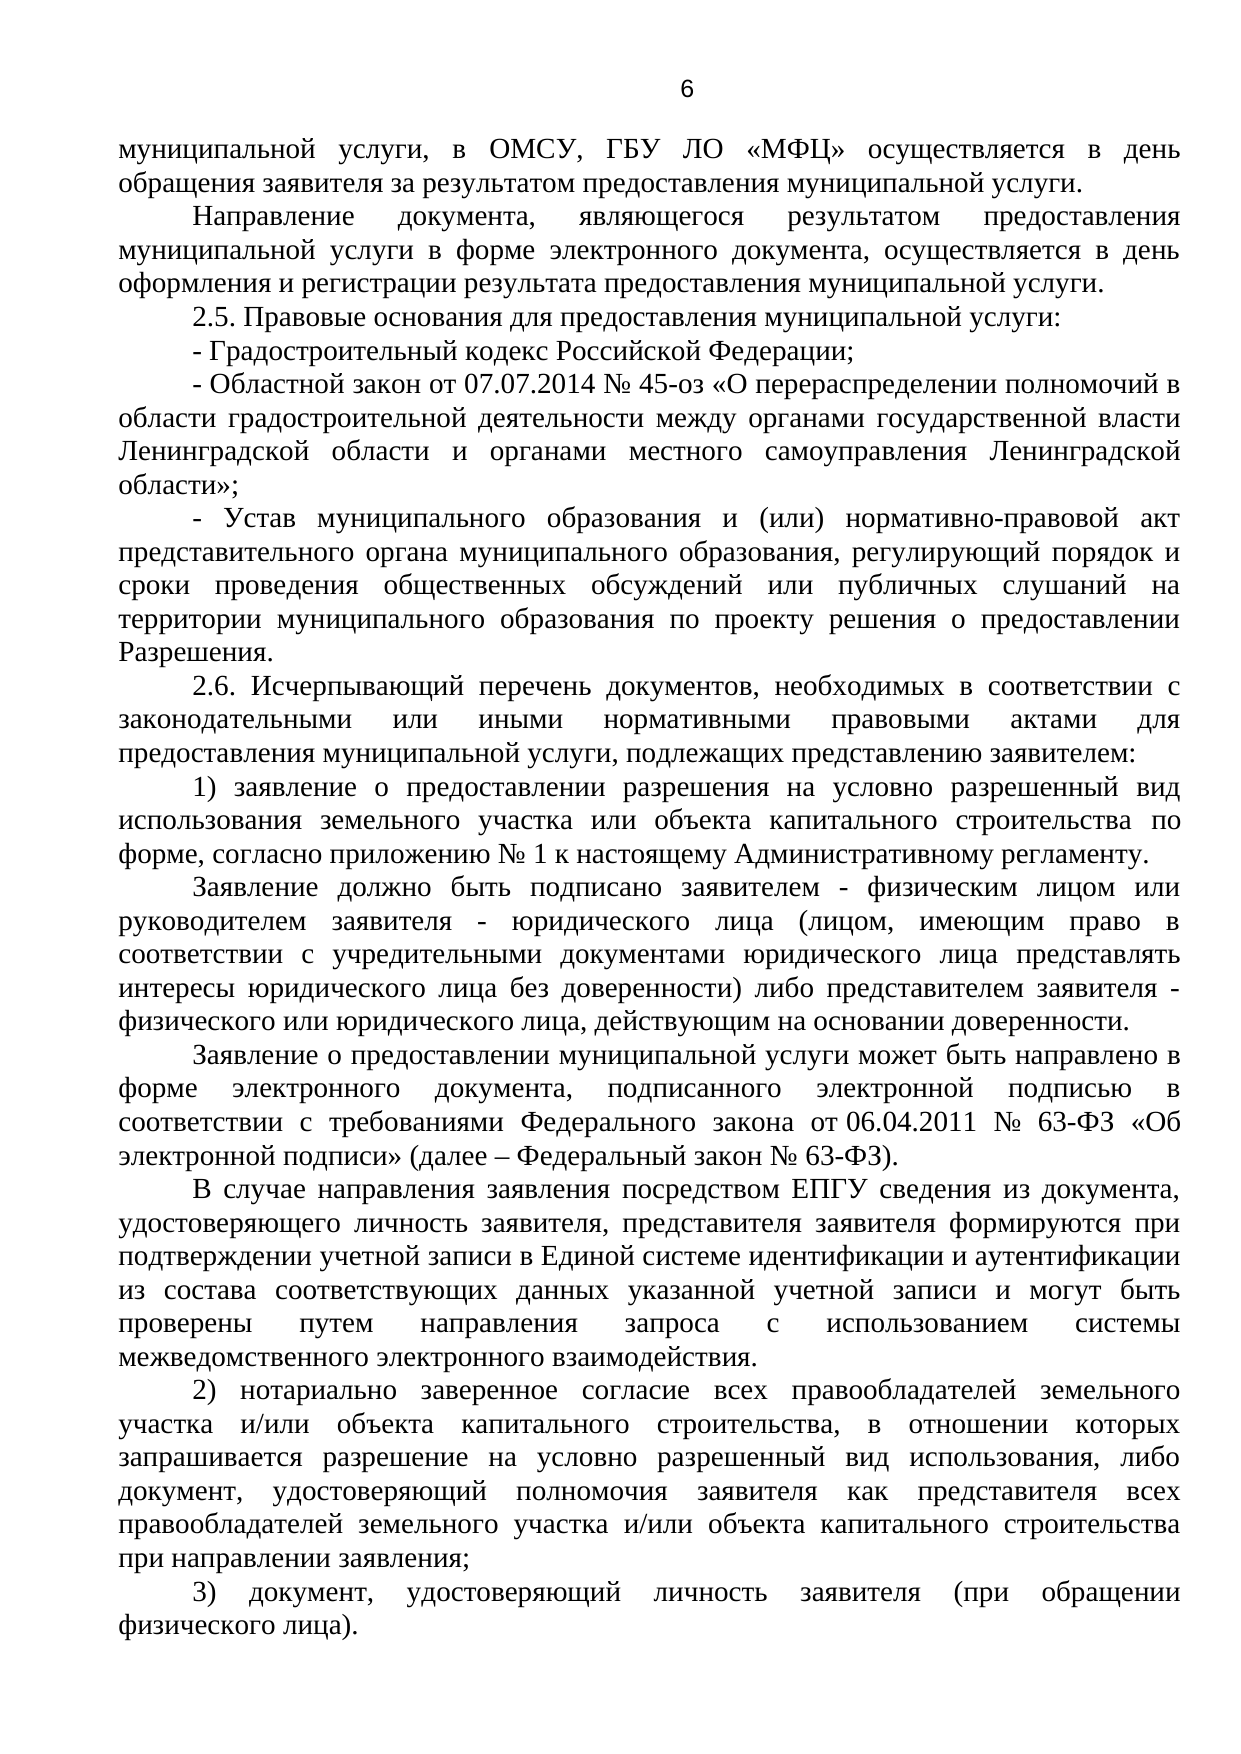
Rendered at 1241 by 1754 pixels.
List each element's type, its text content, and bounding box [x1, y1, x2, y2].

text Заявление должно быть подписано заявителем - физическим лицом или руководителем заявителя - юридического лица (лицом, имеющим право в соответствии с учредительными документами юридического лица представлять интересы юридического лица без доверенности) либо представителем заявителя - физического или юридического лица, действующим на основании доверенности. [118, 869, 1181, 1037]
text - Градостроительный кодекс Российской Федерации; [118, 333, 1181, 366]
text 2.6. Исчерпывающий перечень документов, необходимых в соответствии с законодательными или иными нормативными правовыми актами для предоставления муниципальной услуги, подлежащих представлению заявителем: [118, 668, 1181, 769]
text - Устав муниципального образования и (или) нормативно-правовой акт представительного органа муниципального образования, регулирующий порядок и сроки проведения общественных обсуждений или публичных слушаний на территории муниципального образования по проекту решения о предоставлении Разрешения. [118, 500, 1181, 668]
text 2.5. Правовые основания для предоставления муниципальной услуги: [118, 299, 1181, 333]
text - Областной закон от 07.07.2014 № 45-оз «О перераспределении полномочий в области градостроительной деятельности между органами государственной власти Ленинградской области и органами местного самоуправления Ленинградской области»; [118, 366, 1181, 500]
text Направление документа, являющегося результатом предоставления муниципальной услуги в форме электронного документа, осуществляется в день оформления и регистрации результата предоставления муниципальной услуги. [118, 198, 1181, 299]
text 1) заявление о предоставлении разрешения на условно разрешенный вид использования земельного участка или объекта капитального строительства по форме, согласно приложению № 1 к настоящему Административному регламенту. [118, 769, 1181, 869]
text Заявление о предоставлении муниципальной услуги может быть направлено в форме электронного документа, подписанного электронной подписью в соответствии с требованиями Федерального закона от 06.04.2011 № 63-ФЗ «Об электронной подписи» (далее – Федеральный закон № 63-ФЗ). [118, 1037, 1181, 1171]
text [118, 131, 1181, 198]
text 3) документ, удостоверяющий личность заявителя (при обращении физического лица). [118, 1574, 1181, 1641]
text 2) нотариально заверенное согласие всех правообладателей земельного участка и/или объекта капитального строительства, в отношении которых запрашивается разрешение на условно разрешенный вид использования, либо документ, удостоверяющий полномочия заявителя как представителя всех правообладателей земельного участка и/или объекта капитального строительства при направлении заявления; [118, 1372, 1181, 1574]
text В случае направления заявления посредством ЕПГУ сведения из документа, удостоверяющего личность заявителя, представителя заявителя формируются при подтверждении учетной записи в Единой системе идентификации и аутентификации из состава соответствующих данных указанной учетной записи и могут быть проверены путем направления запроса с использованием системы межведомственного электронного взаимодействия. [118, 1171, 1181, 1372]
